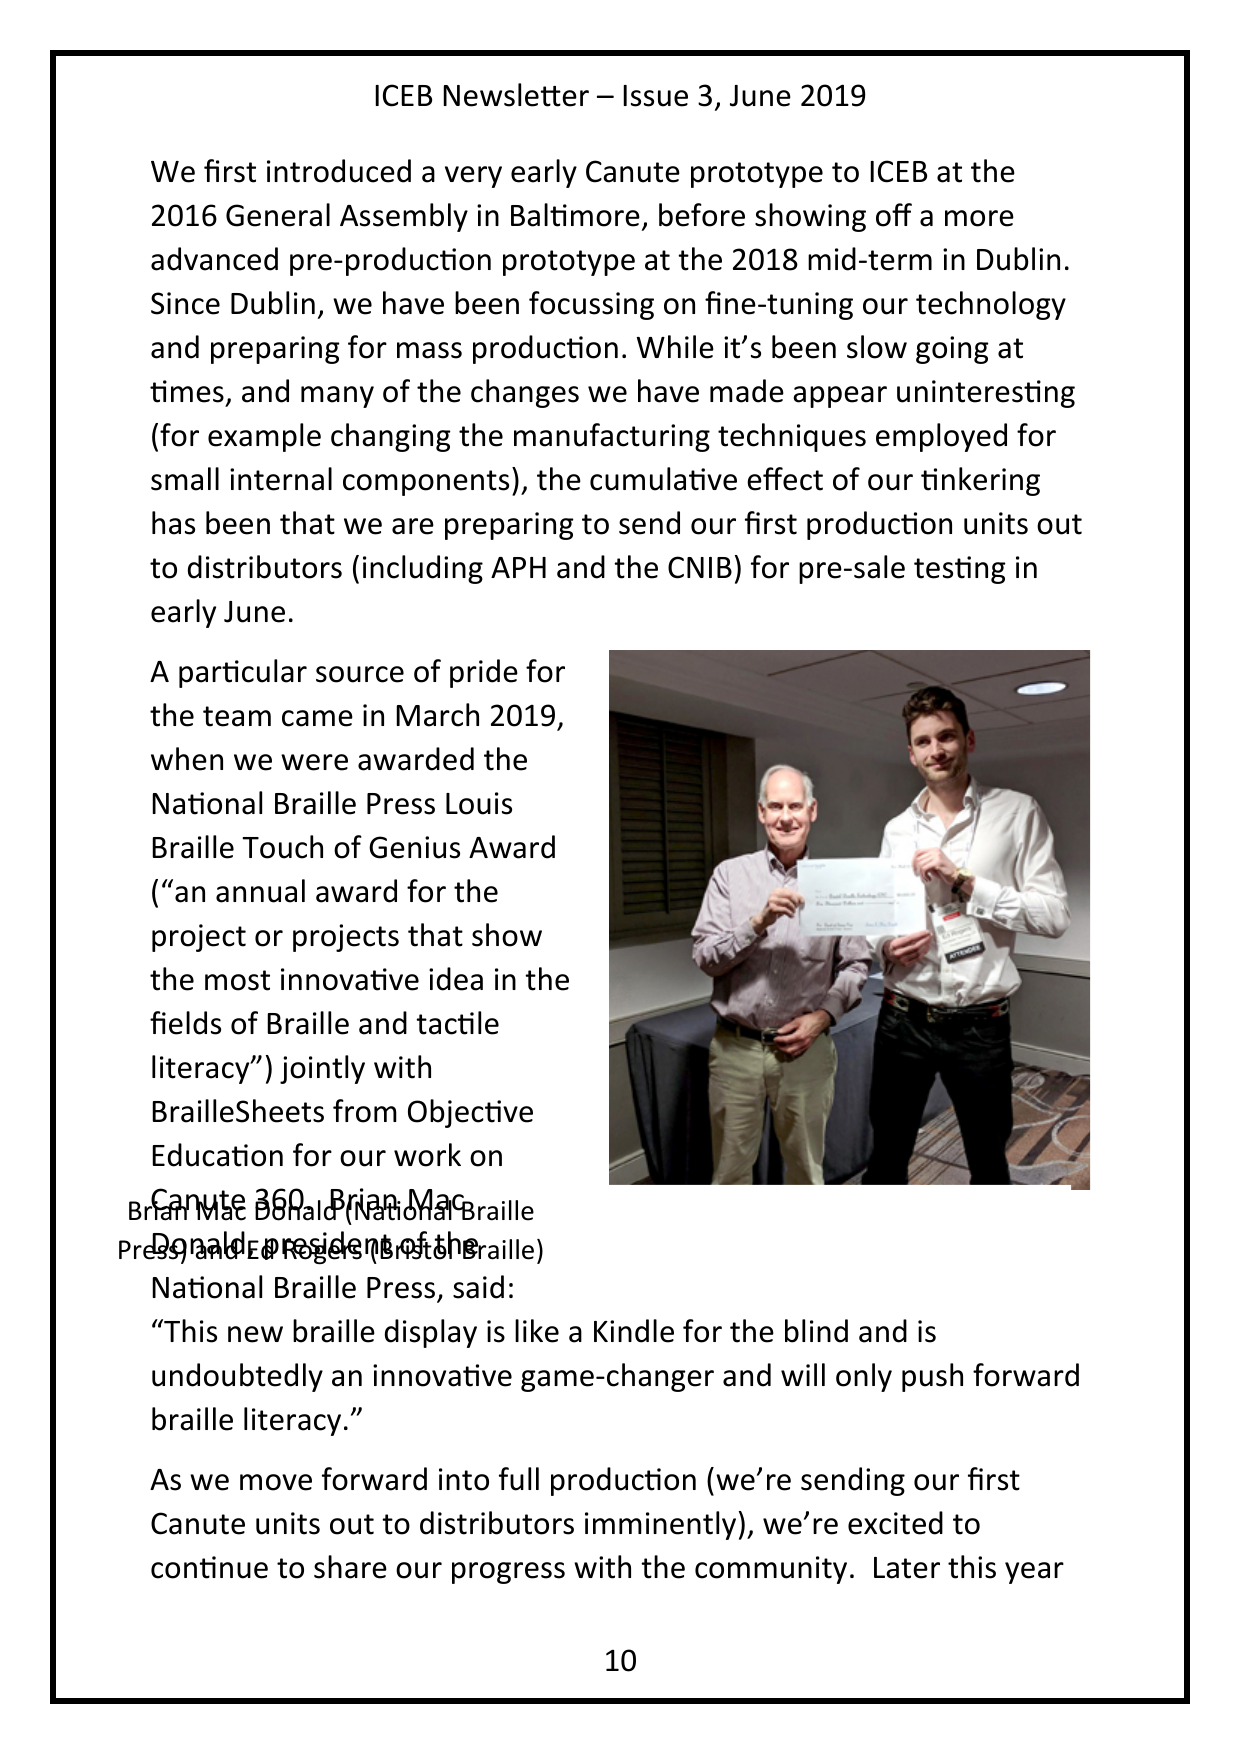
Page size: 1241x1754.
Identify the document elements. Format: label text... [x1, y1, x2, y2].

picture [609, 650, 1091, 1190]
text We first introduced a very early Canute prototype to ICEB at the 2016 General Assembly in Baltimore, before showing off a more advanced pre-production prototype at the 2018 mid-term in Dublin. Since Dublin, we have been focussing on fine-tuning our technology and preparing for mass production. While it’s been slow going at times, and many of the changes we have made appear uninteresting (for example changing the manufacturing techniques employed for small internal components), the cumulative effect of our tinkering has been that we are preparing to send our first production units out to distributors (including APH and the CNIB) for pre-sale testing in early June. [150, 150, 1090, 630]
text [150, 1458, 1090, 1587]
